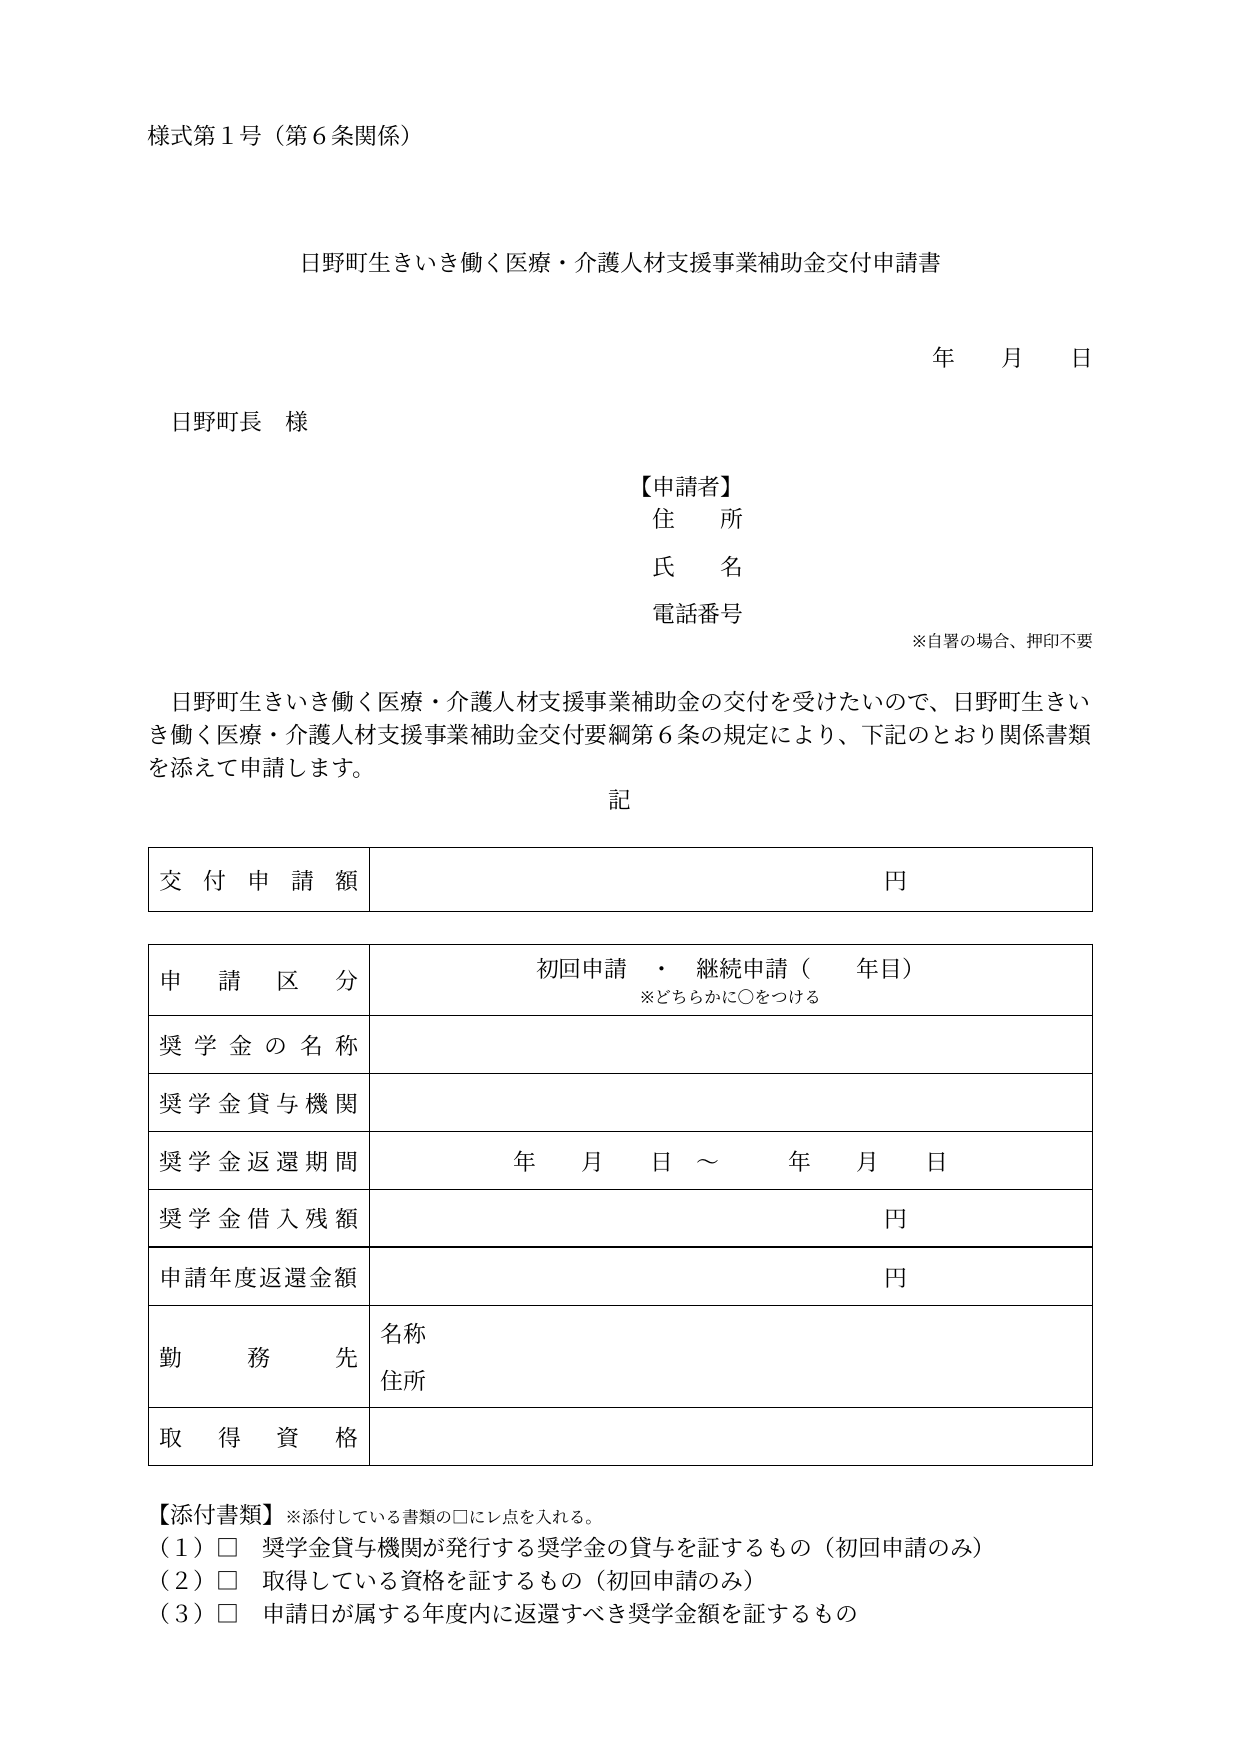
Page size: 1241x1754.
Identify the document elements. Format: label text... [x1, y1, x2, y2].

subtitle 記 [148, 783, 1092, 816]
table_cell [370, 1016, 1092, 1073]
text 【添付書類】※添付している書類の□にレ点を入れる。 [148, 1497, 1092, 1530]
table_header 申請区分 [149, 945, 369, 1015]
text 【申請者】 [148, 468, 1092, 501]
table_cell 名称 住所 [370, 1306, 1092, 1407]
table_cell [370, 1408, 1092, 1465]
table_cell 円 [370, 1190, 1092, 1246]
text （２）□ 取得している資格を証するもの（初回申請のみ） [148, 1563, 1092, 1596]
table_cell 取得資格 [149, 1408, 369, 1465]
text 日野町生きいき働く医療・介護人材支援事業補助金の交付を受けたいので、日野町生きいき働く医療・介護人材支援事業補助金交付要綱第６条の規定により、下記のとおり関係書類を添えて申請します。 [148, 684, 1092, 783]
text （３）□ 申請日が属する年度内に返還すべき奨学金額を証するもの [148, 1596, 1092, 1629]
text ※自署の場合、押印不要 [148, 628, 1092, 653]
table_cell 奨学金返還期間 [149, 1132, 369, 1189]
text 電話番号 [148, 596, 1093, 628]
table_cell [370, 1074, 1092, 1131]
text 年 月 日 [148, 340, 1092, 373]
text 日野町生きいき働く医療・介護人材支援事業補助金交付申請書 [148, 245, 1092, 278]
table_cell 奨学金の名称 [149, 1016, 369, 1073]
table_header 初回申請 ・ 継続申請（ 年目） ※どちらかに〇をつける [370, 945, 1092, 1015]
text 住 所 [148, 501, 1093, 534]
table_cell 勤務先 [149, 1306, 369, 1407]
table_header 円 [370, 848, 1092, 911]
table_cell 申請年度返還金額 [149, 1248, 369, 1305]
text 氏 名 [148, 548, 1093, 581]
table_header 交付申請額 [149, 848, 369, 911]
text 日野町長 様 [148, 404, 1092, 437]
table_cell 年 月 日 ～ 年 月 日 [370, 1132, 1092, 1189]
table_cell 奨学金貸与機関 [149, 1074, 369, 1131]
text 様式第１号（第６条関係） [148, 118, 1092, 151]
table_cell 奨学金借入残額 [149, 1190, 369, 1246]
table_cell 円 [370, 1248, 1092, 1305]
text （１）□ 奨学金貸与機関が発行する奨学金の貸与を証するもの（初回申請のみ） [148, 1530, 1092, 1563]
